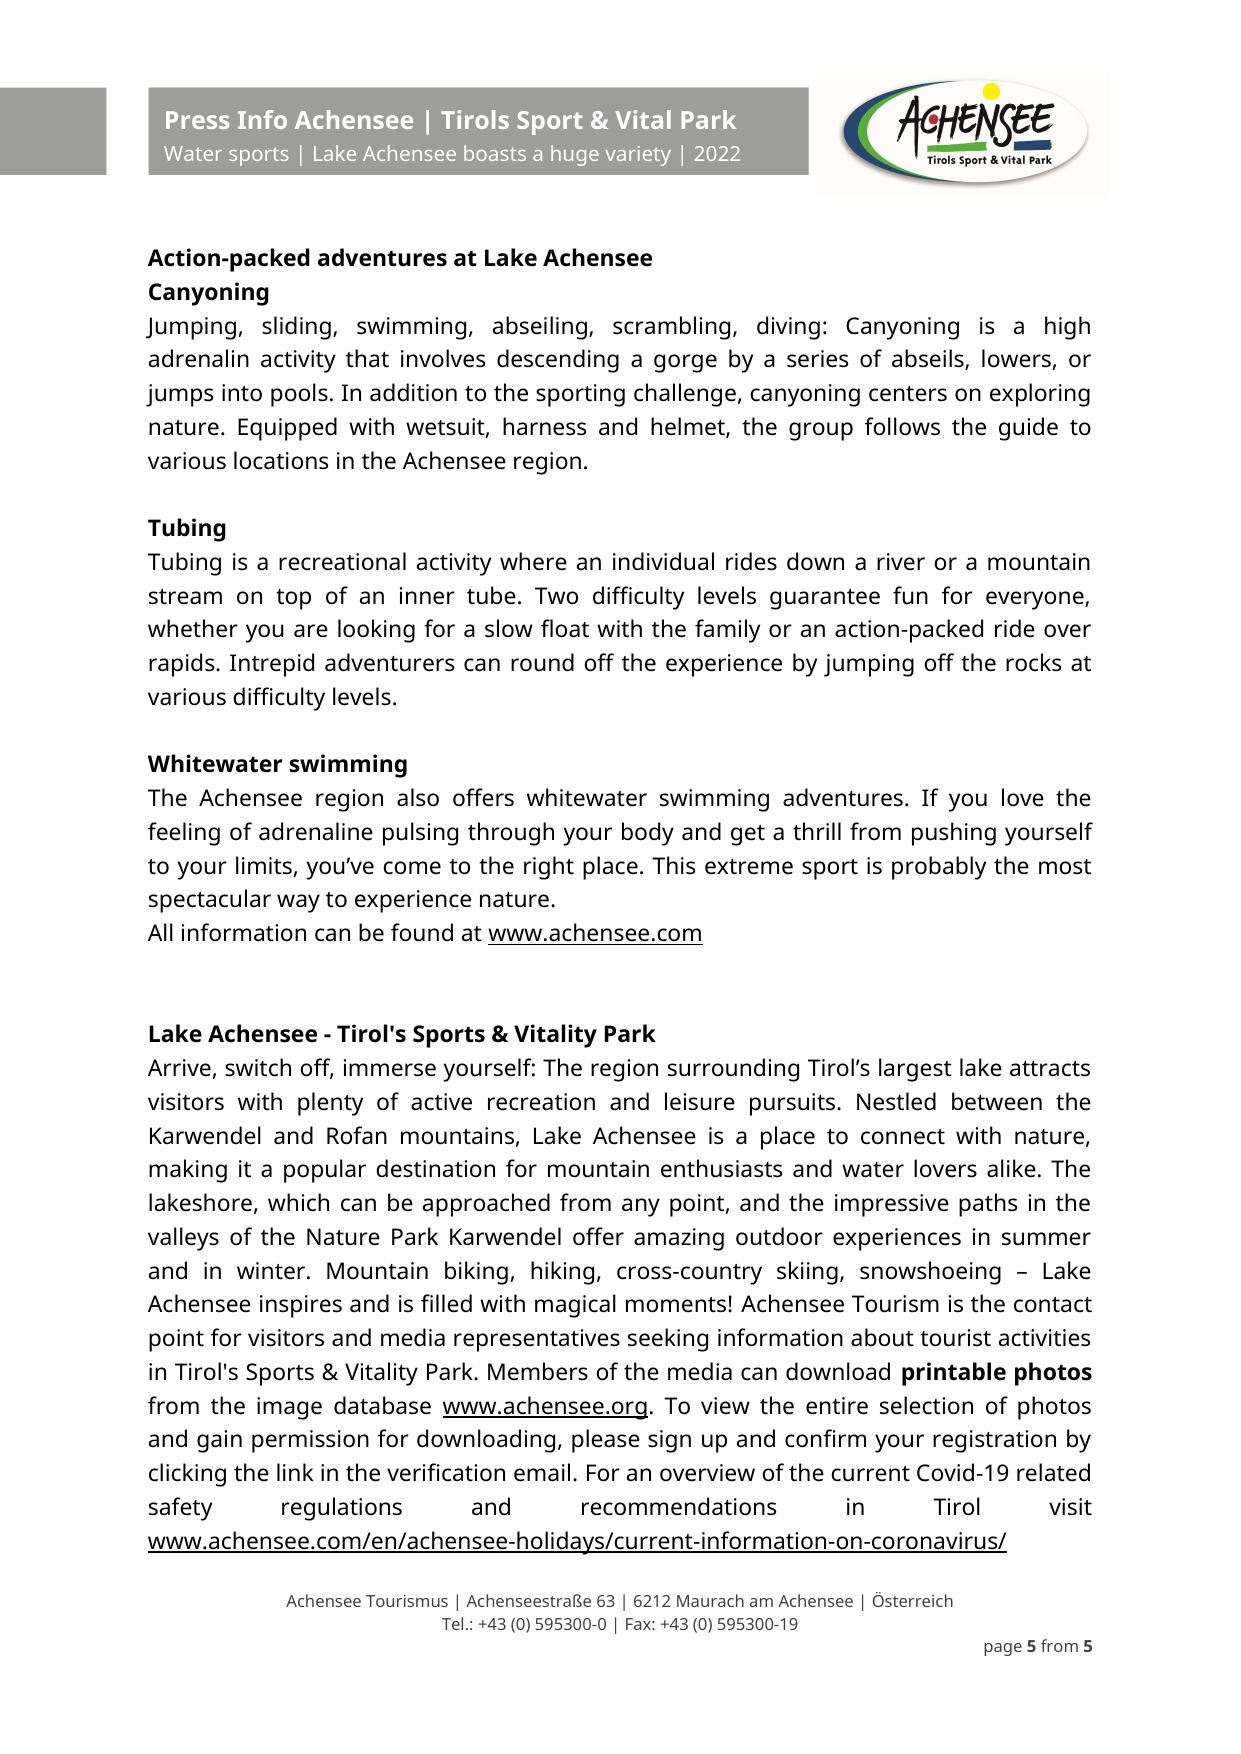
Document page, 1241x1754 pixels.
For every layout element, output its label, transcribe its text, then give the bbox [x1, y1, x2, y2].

text Arrive, switch off, immerse yourself: The region surrounding Tirol’s largest lake attracts visitors with plenty of active recreation and leisure pursuits. Nestled between the Karwendel and Rofan mountains, Lake Achensee is a place to connect with nature, making it a popular destination for mountain enthusiasts and water lovers alike. The lakeshore, which can be approached from any point, and the impressive paths in the valleys of the Nature Park Karwendel offer amazing outdoor experiences in summer and in winter. Mountain biking, hiking, cross-country skiing, snowshoeing – Lake Achensee inspires and is filled with magical moments! Achensee Tourism is the contact point for visitors and media representatives seeking information about tourist activities in Tirol's Sports & Vitality Park. Members of the media can download printable photos from the image database www.achensee.org. To view the entire selection of photos and gain permission for downloading, please sign up and confirm your registration by clicking the link in the verification email. For an overview of the current Covid-19 related safety regulations and recommendations in Tirol visit www.achensee.com/en/achensee-holidays/current-information-on-coronavirus/ [148, 1052, 1093, 1556]
text The Achensee region also offers whitewater swimming adventures. If you love the feeling of adrenaline pulsing through your body and get a thrill from pushing yourself to your limits, you’ve come to the right place. This extreme sport is probably the most spectacular way to experience nature. [148, 782, 1093, 914]
text Jumping, sliding, swimming, abseiling, scrambling, diving: Canyoning is a high adrenalin activity that involves descending a gorge by a series of abseils, lowers, or jumps into pools. In addition to the sporting challenge, canyoning centers on exploring nature. Equipped with wetsuit, harness and helmet, the group follows the guide to various locations in the Achensee region. [148, 309, 1093, 476]
text Lake Achensee - Tirol's Sports & Vitality Park [148, 1018, 1093, 1049]
text All information can be found at www.achensee.com [148, 917, 1093, 948]
text Tubing [148, 512, 1093, 543]
text Canyoning [148, 276, 1093, 307]
text Tubing is a recreational activity where an individual rides down a river or a mountain stream on top of an inner tube. Two difficulty levels guarantee fun for everyone, whether you are looking for a slow float with the family or an action-packed ride over rapids. Intrepid adventurers can round off the experience by jumping off the rocks at various difficulty levels. [148, 546, 1093, 712]
text Whitewater swimming [148, 748, 1093, 779]
text Action-packed adventures at Lake Achensee [148, 242, 1093, 273]
picture [817, 73, 1110, 196]
